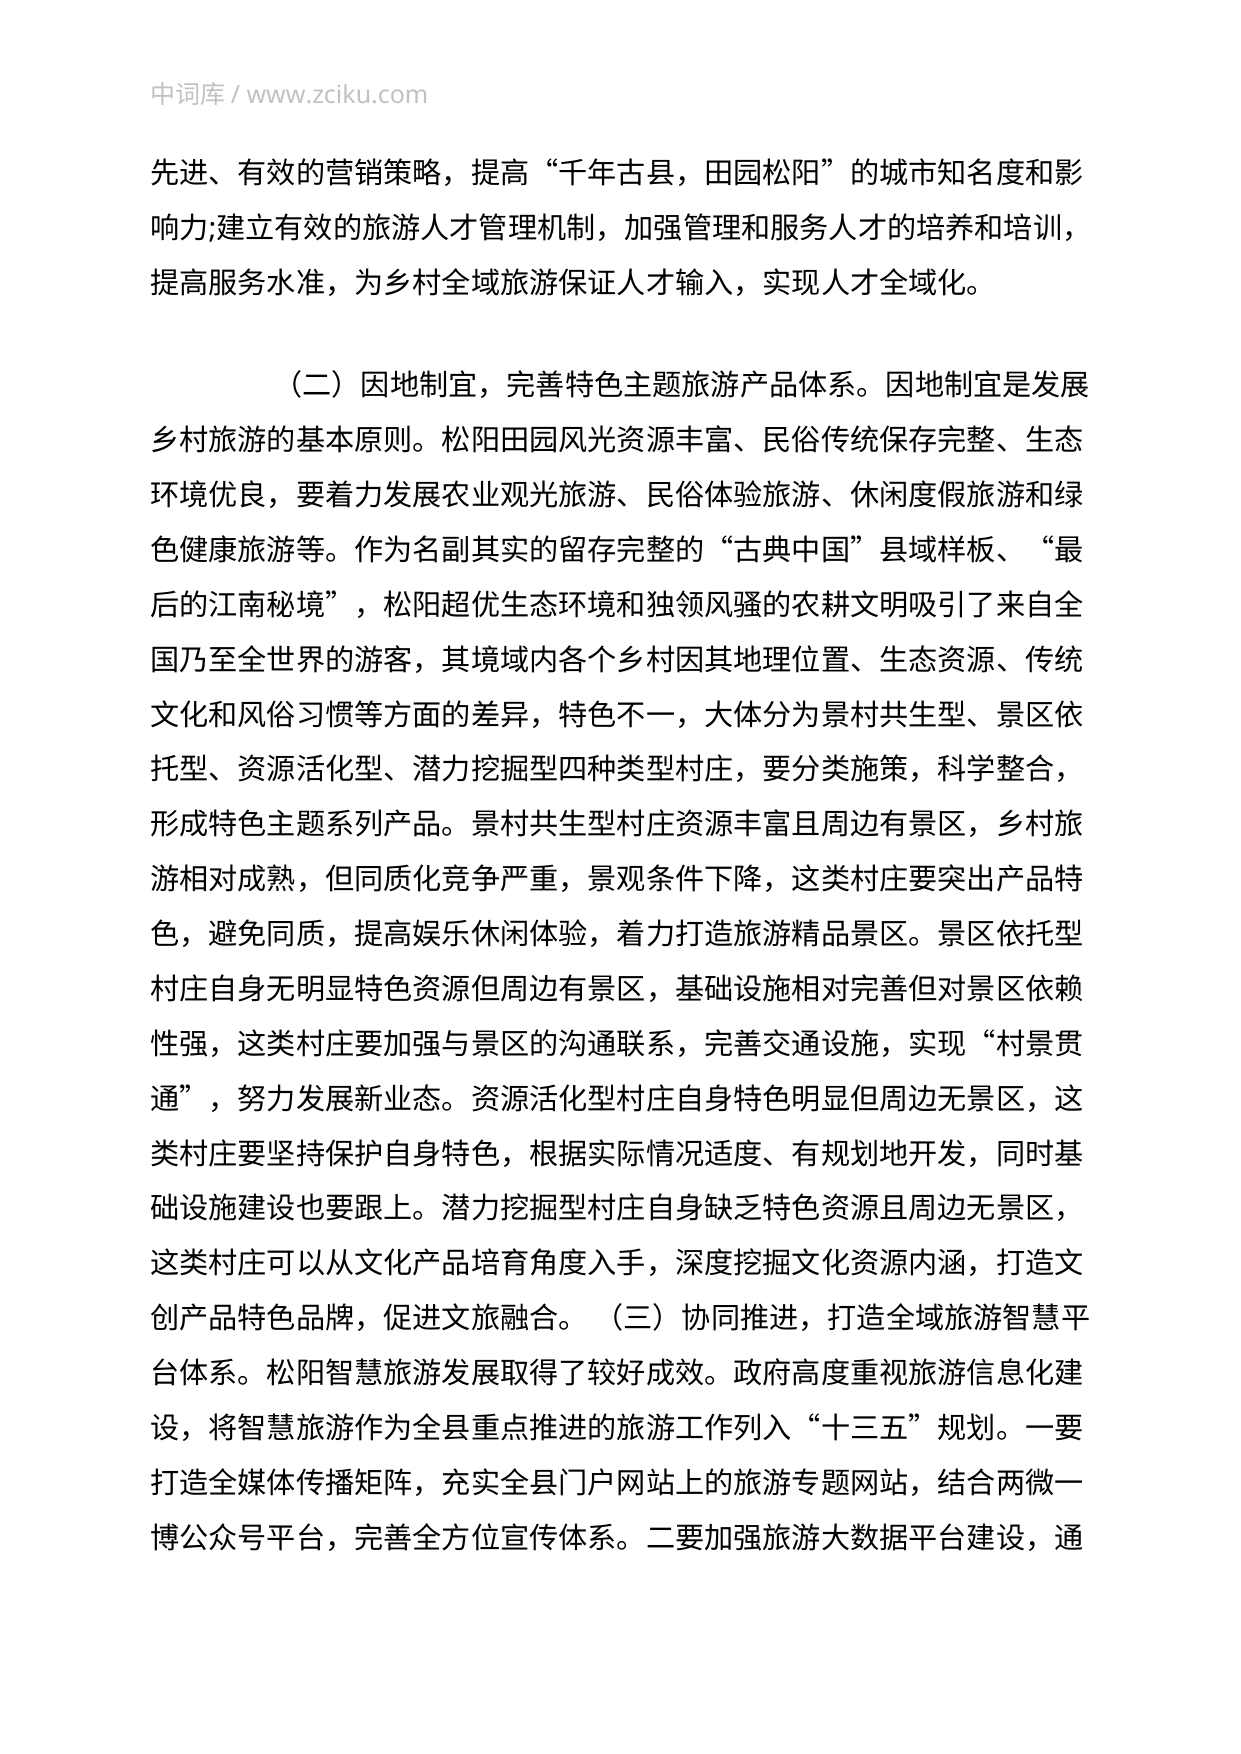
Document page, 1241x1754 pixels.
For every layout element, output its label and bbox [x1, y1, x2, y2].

text [150, 150, 1090, 302]
text [150, 362, 1090, 1557]
